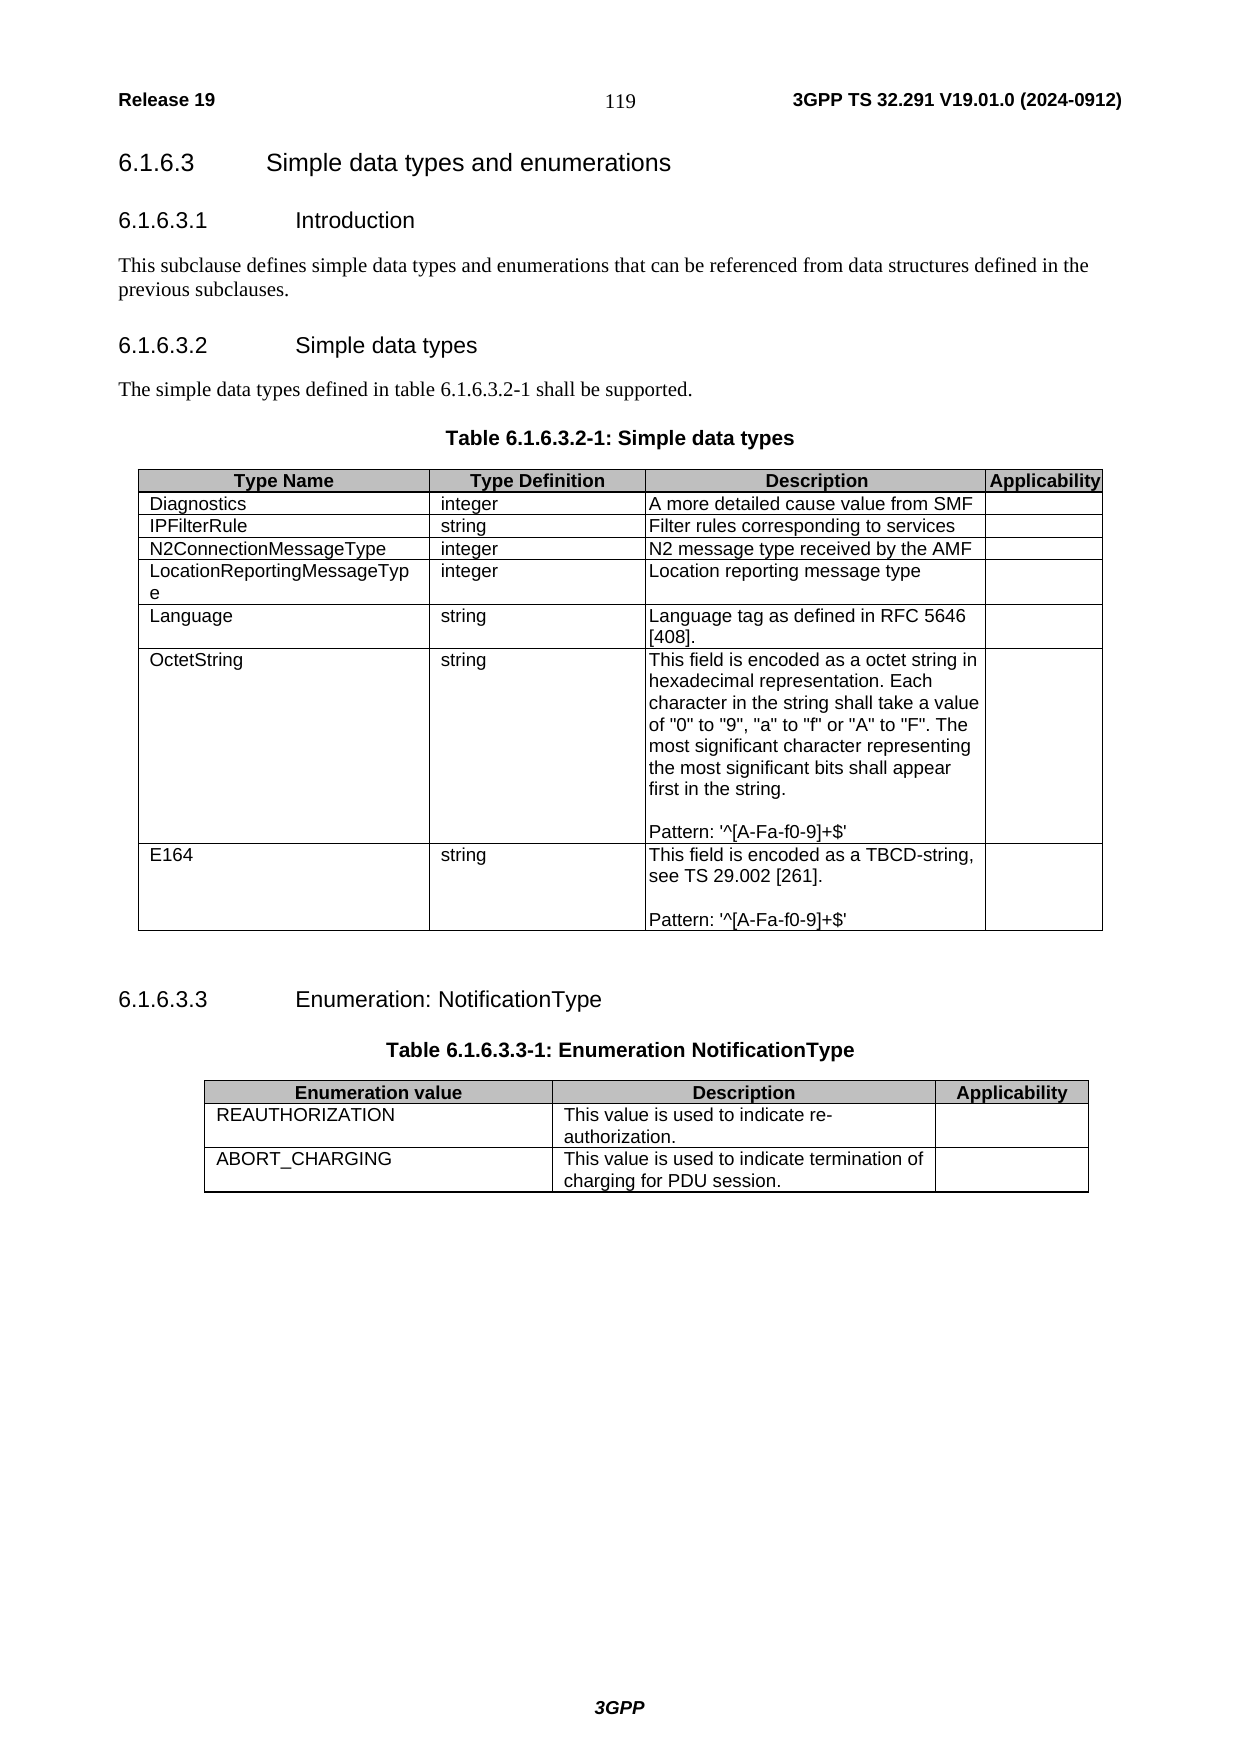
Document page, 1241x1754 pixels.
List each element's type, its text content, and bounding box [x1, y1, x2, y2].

subtitle 6.1.6.3 Simple data types and enumerations [118, 147, 1122, 176]
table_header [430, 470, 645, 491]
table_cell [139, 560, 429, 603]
text Table 6.1.6.3.3-1: Enumeration NotificationType [118, 1038, 1122, 1062]
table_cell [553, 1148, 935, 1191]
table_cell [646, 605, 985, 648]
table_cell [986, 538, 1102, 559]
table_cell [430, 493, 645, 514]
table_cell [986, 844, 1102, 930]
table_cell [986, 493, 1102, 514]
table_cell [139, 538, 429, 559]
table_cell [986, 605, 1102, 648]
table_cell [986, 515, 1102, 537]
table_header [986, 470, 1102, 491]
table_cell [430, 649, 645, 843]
text This subclause defines simple data types and enumerations that can be referenced from data structures defined in the previous subclauses. [118, 253, 1122, 301]
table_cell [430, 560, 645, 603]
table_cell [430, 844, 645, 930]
subtitle 6.1.6.3.2 Simple data types [118, 332, 1122, 358]
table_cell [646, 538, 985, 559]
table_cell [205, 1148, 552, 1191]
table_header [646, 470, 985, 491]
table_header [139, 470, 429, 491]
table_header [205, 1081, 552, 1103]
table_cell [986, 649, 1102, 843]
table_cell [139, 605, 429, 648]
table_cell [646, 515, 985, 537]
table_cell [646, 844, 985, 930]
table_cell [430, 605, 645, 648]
subtitle 6.1.6.3.3 Enumeration: NotificationType [118, 986, 1122, 1013]
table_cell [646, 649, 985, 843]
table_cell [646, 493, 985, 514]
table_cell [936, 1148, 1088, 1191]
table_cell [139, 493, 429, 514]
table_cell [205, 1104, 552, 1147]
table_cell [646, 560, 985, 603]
subtitle 6.1.6.3.1 Introduction [118, 207, 1122, 234]
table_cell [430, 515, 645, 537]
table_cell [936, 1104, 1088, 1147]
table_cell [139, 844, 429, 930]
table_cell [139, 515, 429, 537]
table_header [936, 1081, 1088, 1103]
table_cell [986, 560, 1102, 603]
text The simple data types defined in table 6.1.6.3.2-1 shall be supported. [118, 377, 1122, 401]
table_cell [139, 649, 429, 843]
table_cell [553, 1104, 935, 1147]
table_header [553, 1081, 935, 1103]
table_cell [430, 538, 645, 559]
text Table 6.1.6.3.2-1: Simple data types [118, 426, 1122, 450]
